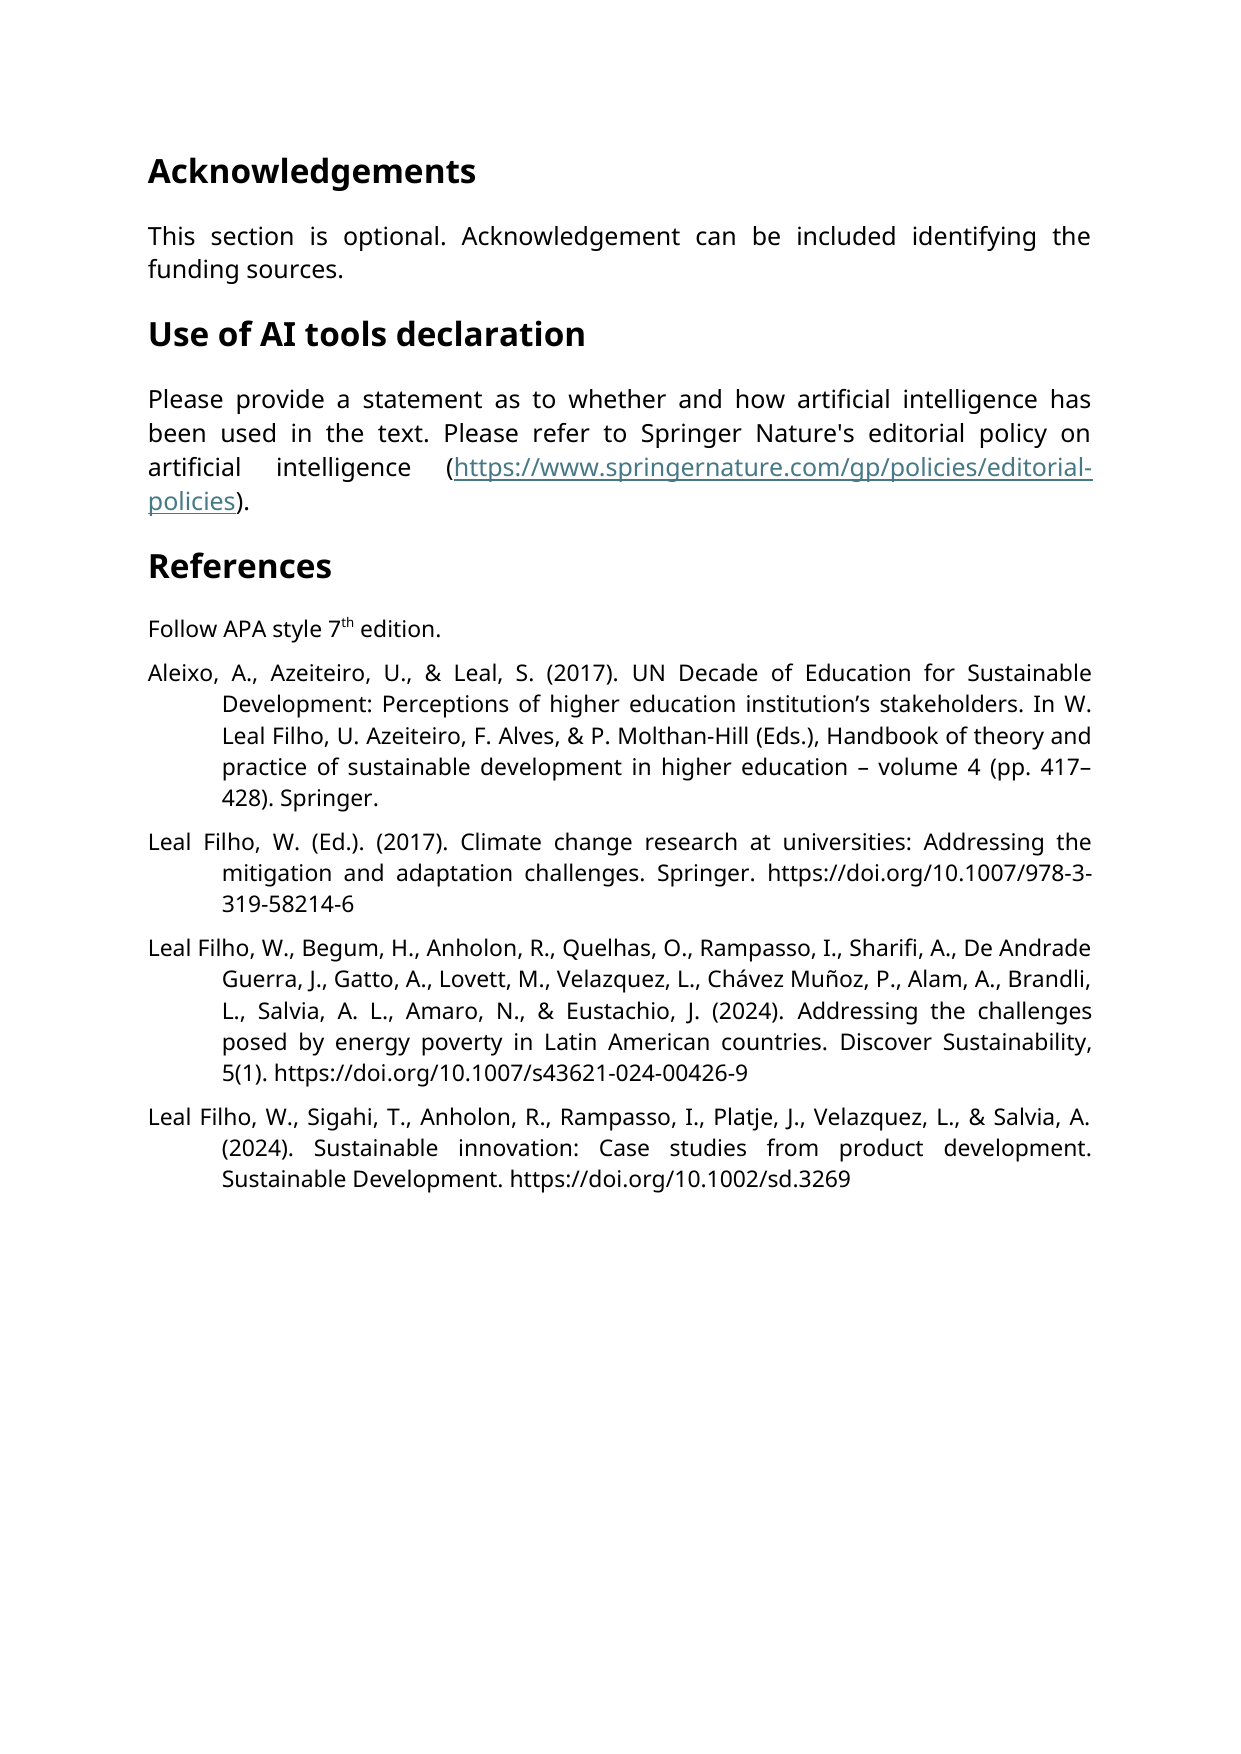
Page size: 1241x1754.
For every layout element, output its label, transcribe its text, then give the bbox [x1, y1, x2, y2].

text Follow APA style 7th edition. [148, 613, 1092, 644]
text Aleixo, A., Azeiteiro, U., & Leal, S. (2017). UN Decade of Education for Sustainable Development: Perceptions of higher education institution’s stakeholders. In W. Leal Filho, U. Azeiteiro, F. Alves, & P. Molthan-Hill (Eds.), Handbook of theory and practice of sustainable development in higher education – volume 4 (pp. 417–428). Springer. [148, 657, 1092, 813]
text Leal Filho, W. (Ed.). (2017). Climate change research at universities: Addressing the mitigation and adaptation challenges. Springer. https://doi.org/10.1007/978-3-319-58214-6 [148, 826, 1092, 919]
text Leal Filho, W., Begum, H., Anholon, R., Quelhas, O., Rampasso, I., Sharifi, A., De Andrade Guerra, J., Gatto, A., Lovett, M., Velazquez, L., Chávez Muñoz, P., Alam, A., Brandli, L., Salvia, A. L., Amaro, N., & Eustachio, J. (2024). Addressing the challenges posed by energy poverty in Latin American countries. Discover Sustainability, 5(1). https://doi.org/10.1007/s43621-024-00426-9 [148, 932, 1092, 1088]
subtitle References [148, 543, 1092, 588]
subtitle Acknowledgements [148, 148, 1092, 193]
subtitle Use of AI tools declaration [148, 311, 1092, 357]
text Leal Filho, W., Sigahi, T., Anholon, R., Rampasso, I., Platje, J., Velazquez, L., & Salvia, A. (2024). Sustainable innovation: Case studies from product development. Sustainable Development. https://doi.org/10.1002/sd.3269 [148, 1101, 1092, 1194]
text This section is optional. Acknowledgement can be included identifying the funding sources. [148, 218, 1092, 286]
text Please provide a statement as to whether and how artificial intelligence has been used in the text. Please refer to Springer Nature's editorial policy on artificial intelligence (https://www.springernature.com/gp/policies/editorial-policies). [148, 382, 1092, 518]
